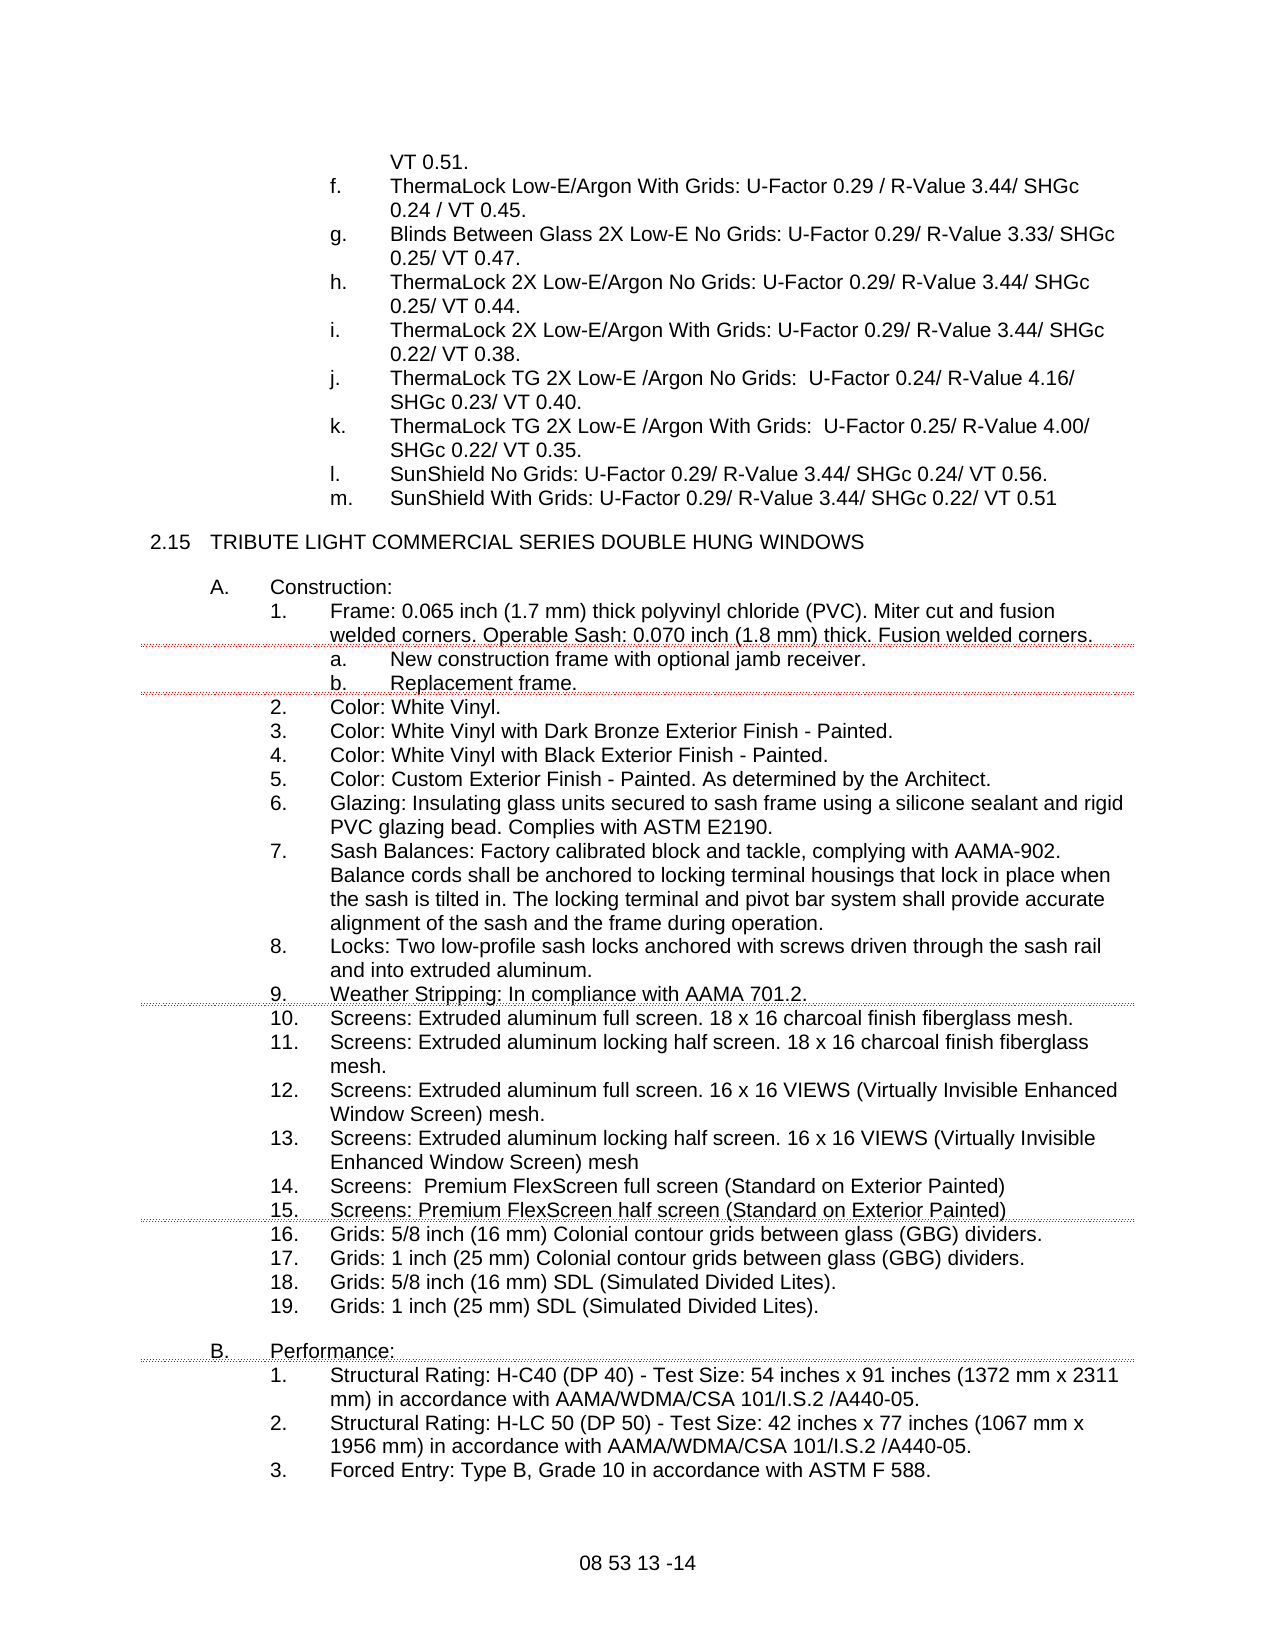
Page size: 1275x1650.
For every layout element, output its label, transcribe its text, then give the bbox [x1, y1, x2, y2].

list Screens: Extruded aluminum locking half screen. 18 x 16 charcoal finish fiberglass mesh. [270, 1030, 1125, 1078]
list Replacement frame. [330, 671, 1125, 695]
list Blinds Between Glass 2X Low-E No Grids: U-Factor 0.29/ R-Value 3.33/ SHGc 0.25/ VT 0.47. [330, 222, 1125, 270]
list Grids: 1 inch (25 mm) Colonial contour grids between glass (GBG) dividers. [270, 1246, 1125, 1270]
list ThermaLock Low-E/Argon With Grids: U-Factor 0.29 / R-Value 3.44/ SHGc 0.24 / VT 0.45. [330, 174, 1125, 222]
list Sash Balances: Factory calibrated block and tackle, complying with AAMA-902. Balance cords shall be anchored to locking terminal housings that lock in place when the sash is tilted in. The locking terminal and pivot bar system shall provide accurate alignment of the sash and the frame during operation. [270, 838, 1125, 934]
list Screens: Premium FlexScreen full screen (Standard on Exterior Painted) [270, 1174, 1125, 1198]
list Color: White Vinyl with Dark Bronze Exterior Finish - Painted. [270, 719, 1125, 743]
list Screens: Extruded aluminum full screen. 16 x 16 VIEWS (Virtually Invisible Enhanced Window Screen) mesh. [270, 1078, 1125, 1126]
list Construction: [210, 575, 1125, 599]
list Color: White Vinyl with Black Exterior Finish - Painted. [270, 743, 1125, 767]
list Screens: Premium FlexScreen half screen (Standard on Exterior Painted) [270, 1198, 1125, 1222]
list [330, 150, 1125, 174]
list Locks: Two low-profile sash locks anchored with screws driven through the sash rail and into extruded aluminum. [270, 934, 1125, 982]
list Structural Rating: H-LC 50 (DP 50) - Test Size: 42 inches x 77 inches (1067 mm x 1956 mm) in accordance with AAMA/WDMA/CSA 101/I.S.2 /A440-05. [270, 1410, 1125, 1458]
list Grids: 1 inch (25 mm) SDL (Simulated Divided Lites). [270, 1294, 1125, 1318]
list Glazing: Insulating glass units secured to sash frame using a silicone sealant and rigid PVC glazing bead. Complies with ASTM E2190. [270, 791, 1125, 838]
list Performance: [210, 1338, 1125, 1362]
list Screens: Extruded aluminum locking half screen. 16 x 16 VIEWS (Virtually Invisible Enhanced Window Screen) mesh [270, 1126, 1125, 1174]
list Weather Stripping: In compliance with AAMA 701.2. [270, 982, 1125, 1006]
list ThermaLock 2X Low-E/Argon No Grids: U-Factor 0.29/ R-Value 3.44/ SHGc 0.25/ VT 0.44. [330, 270, 1125, 318]
list SunShield No Grids: U-Factor 0.29/ R-Value 3.44/ SHGc 0.24/ VT 0.56. [330, 461, 1125, 485]
list Grids: 5/8 inch (16 mm) Colonial contour grids between glass (GBG) dividers. [270, 1222, 1125, 1246]
list ThermaLock TG 2X Low-E /Argon With Grids: U-Factor 0.25/ R-Value 4.00/ SHGc 0.22/ VT 0.35. [330, 413, 1125, 461]
list Structural Rating: H-C40 (DP 40) - Test Size: 54 inches x 91 inches (1372 mm x 2311 mm) in accordance with AAMA/WDMA/CSA 101/I.S.2 /A440-05. [270, 1362, 1125, 1410]
list Color: Custom Exterior Finish - Painted. As determined by the Architect. [270, 767, 1125, 791]
list Screens: Extruded aluminum full screen. 18 x 16 charcoal finish fiberglass mesh. [270, 1006, 1125, 1030]
list TRIBUTE LIGHT COMMERCIAL SERIES DOUBLE HUNG WINDOWS [150, 530, 1125, 554]
list Color: White Vinyl. [270, 695, 1125, 719]
list New construction frame with optional jamb receiver. [330, 647, 1125, 671]
list ThermaLock TG 2X Low-E /Argon No Grids: U-Factor 0.24/ R-Value 4.16/ SHGc 0.23/ VT 0.40. [330, 366, 1125, 413]
list Grids: 5/8 inch (16 mm) SDL (Simulated Divided Lites). [270, 1270, 1125, 1294]
list Frame: 0.065 inch (1.7 mm) thick polyvinyl chloride (PVC). Miter cut and fusion welded corners. Operable Sash: 0.070 inch (1.8 mm) thick. Fusion welded corners. [270, 599, 1125, 647]
list SunShield With Grids: U-Factor 0.29/ R-Value 3.44/ SHGc 0.22/ VT 0.51 [330, 485, 1125, 509]
list ThermaLock 2X Low-E/Argon With Grids: U-Factor 0.29/ R-Value 3.44/ SHGc 0.22/ VT 0.38. [330, 318, 1125, 366]
list Forced Entry: Type B, Grade 10 in accordance with ASTM F 588. [270, 1458, 1125, 1482]
